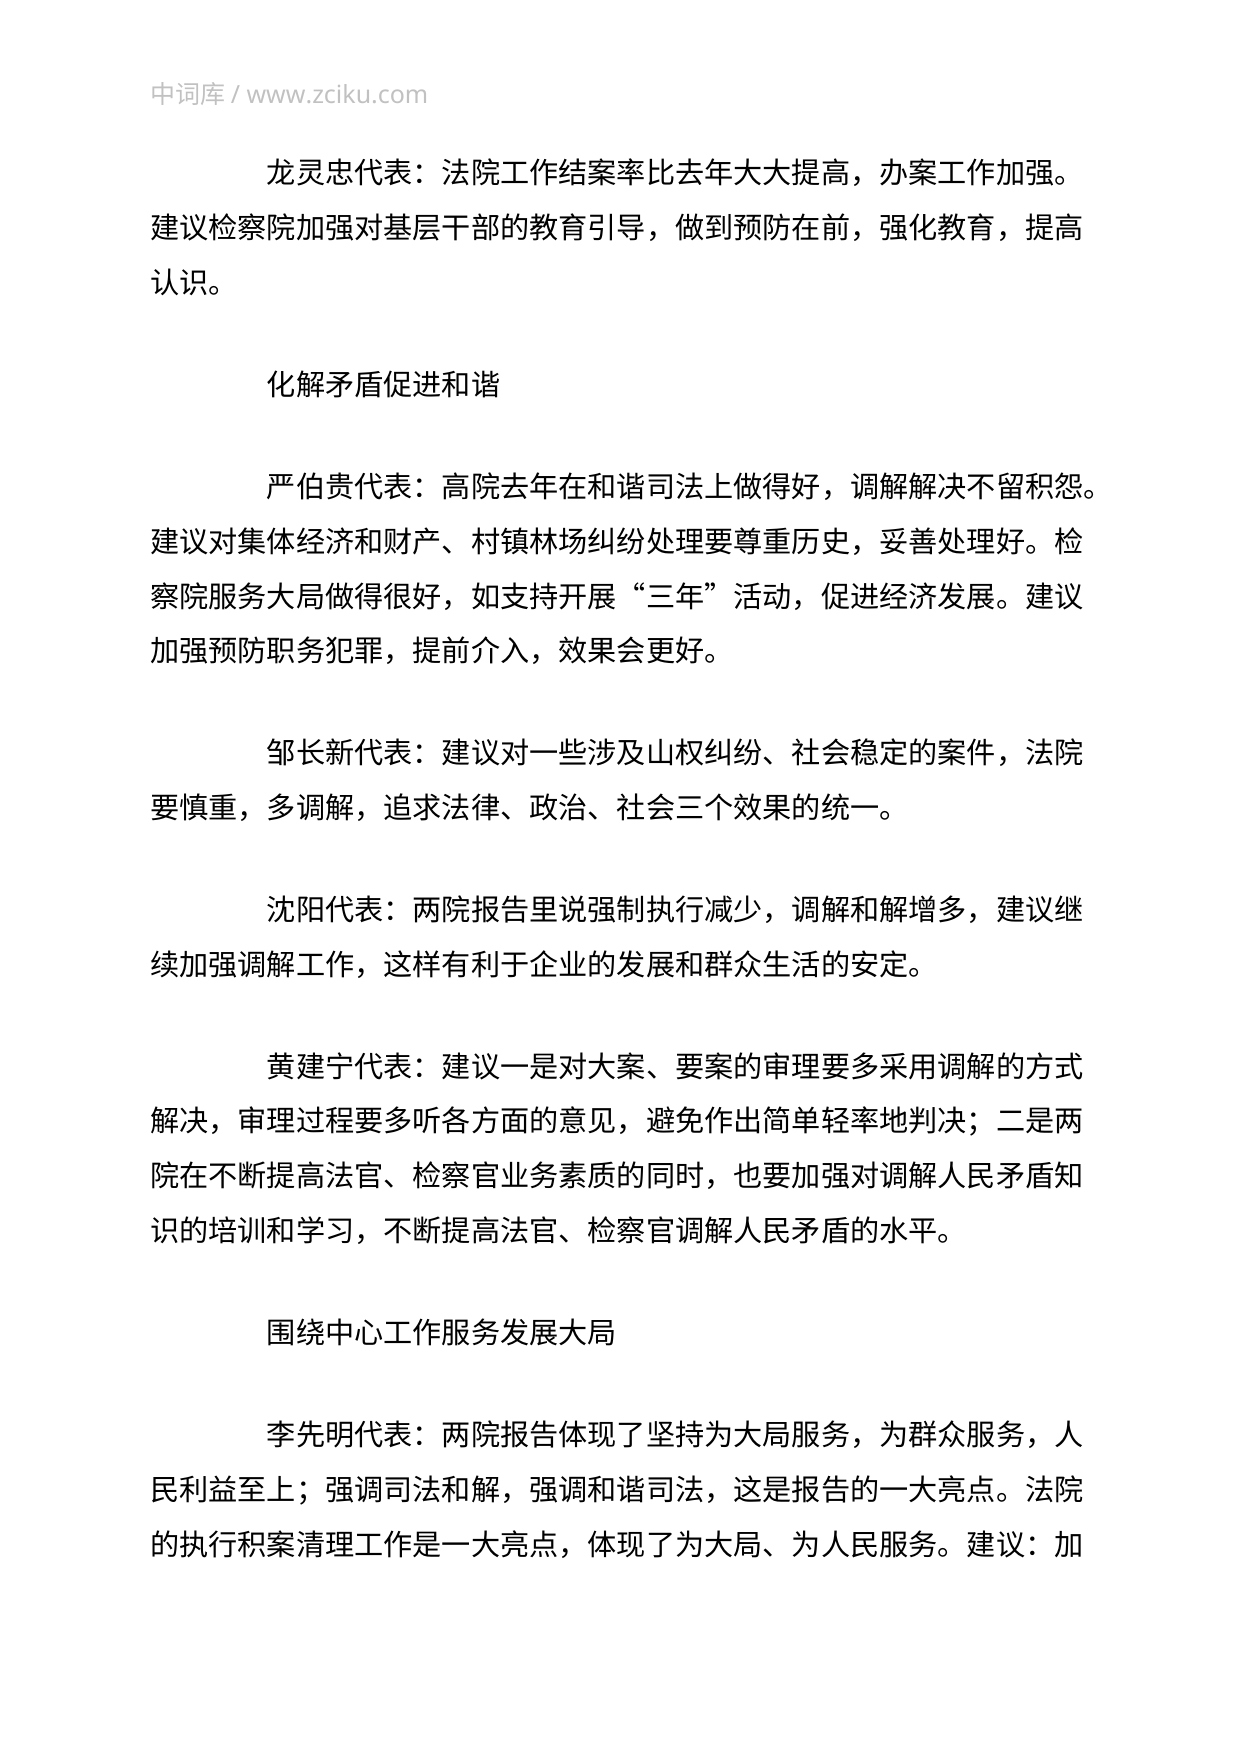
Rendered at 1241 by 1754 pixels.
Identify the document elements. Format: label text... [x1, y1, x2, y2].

text 龙灵忠代表：法院工作结案率比去年大大提高，办案工作加强。建议检察院加强对基层干部的教育引导，做到预防在前，强化教育，提高认识。 [150, 150, 1090, 302]
text 邹长新代表：建议对一些涉及山权纠纷、社会稳定的案件，法院要慎重，多调解，追求法律、政治、社会三个效果的统一。 [150, 730, 1090, 827]
text 围绕中心工作服务发展大局 [150, 1309, 1090, 1352]
text 严伯贵代表：高院去年在和谐司法上做得好，调解解决不留积怨。建议对集体经济和财产、村镇林场纠纷处理要尊重历史，妥善处理好。检察院服务大局做得很好，如支持开展“三年”活动，促进经济发展。建议加强预防职务犯罪，提前介入，效果会更好。 [150, 463, 1090, 670]
text 化解矛盾促进和谐 [150, 362, 1090, 404]
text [150, 1411, 1090, 1563]
text 沈阳代表：两院报告里说强制执行减少，调解和解增多，建议继续加强调解工作，这样有利于企业的发展和群众生活的安定。 [150, 886, 1090, 984]
text 黄建宁代表：建议一是对大案、要案的审理要多采用调解的方式解决，审理过程要多听各方面的意见，避免作出简单轻率地判决；二是两院在不断提高法官、检察官业务素质的同时，也要加强对调解人民矛盾知识的培训和学习，不断提高法官、检察官调解人民矛盾的水平。 [150, 1043, 1090, 1250]
